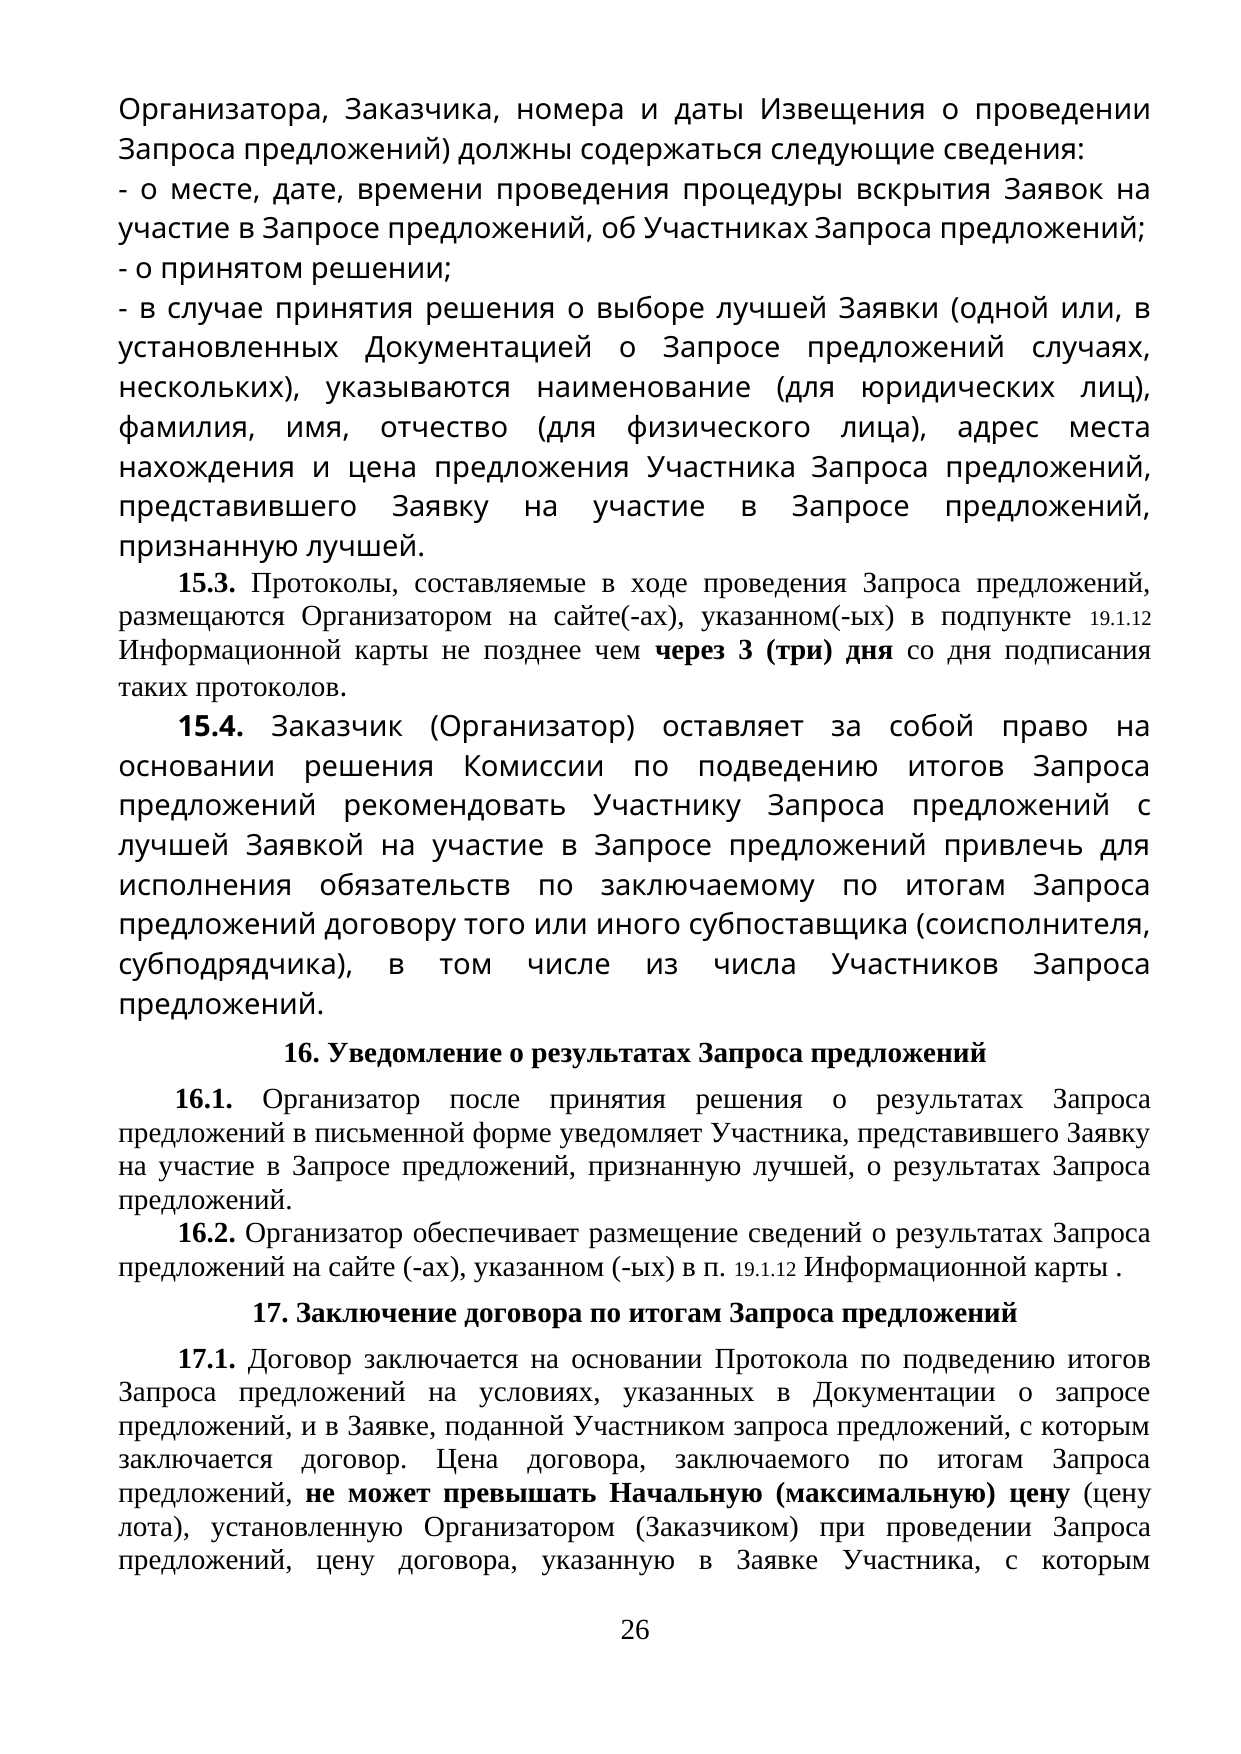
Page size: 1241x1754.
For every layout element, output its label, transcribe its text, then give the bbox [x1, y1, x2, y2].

text - о принятом решении; [118, 247, 1152, 287]
text 16.2. Организатор обеспечивает размещение сведений о результатах Запроса предложений на сайте (-ах), указанном (-ых) в п. 19.1.12 Информационной карты . [118, 1215, 1152, 1282]
text 16.1. Организатор после принятия решения о результатах Запроса предложений в письменной форме уведомляет Участника, представившего Заявку на участие в Запросе предложений, признанную лучшей, о результатах Запроса предложений. [118, 1081, 1152, 1215]
text 15.4. Заказчик (Организатор) оставляет за собой право на основании решения Комиссии по подведению итогов Запроса предложений рекомендовать Участнику Запроса предложений с лучшей Заявкой на участие в Запросе предложений привлечь для исполнения обязательств по заключаемому по итогам Запроса предложений договору того или иного субпоставщика (соисполнителя, субподрядчика), в том числе из числа Участников Запроса предложений. [118, 705, 1152, 1023]
text 15.3. Протоколы, составляемые в ходе проведения Запроса предложений, размещаются Организатором на сайте(-ах), указанном(-ых) в подпункте 19.1.12 Информационной карты не позднее чем через 3 (три) дня со дня подписания таких протоколов. [118, 565, 1152, 705]
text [118, 89, 1152, 168]
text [118, 1341, 1152, 1576]
subtitle 17. Заключение договора по итогам Запроса предложений [118, 1295, 1152, 1328]
text - о месте, дате, времени проведения процедуры вскрытия Заявок на участие в Запросе предложений, об Участниках Запроса предложений; [118, 168, 1152, 247]
subtitle 16. Уведомление о результатах Запроса предложений [118, 1035, 1152, 1069]
text - в случае принятия решения о выборе лучшей Заявки (одной или, в установленных Документацией о Запросе предложений случаях, нескольких), указываются наименование (для юридических лиц), фамилия, имя, отчество (для физического лица), адрес места нахождения и цена предложения Участника Запроса предложений, представившего Заявку на участие в Запросе предложений, признанную лучшей. [118, 287, 1152, 565]
